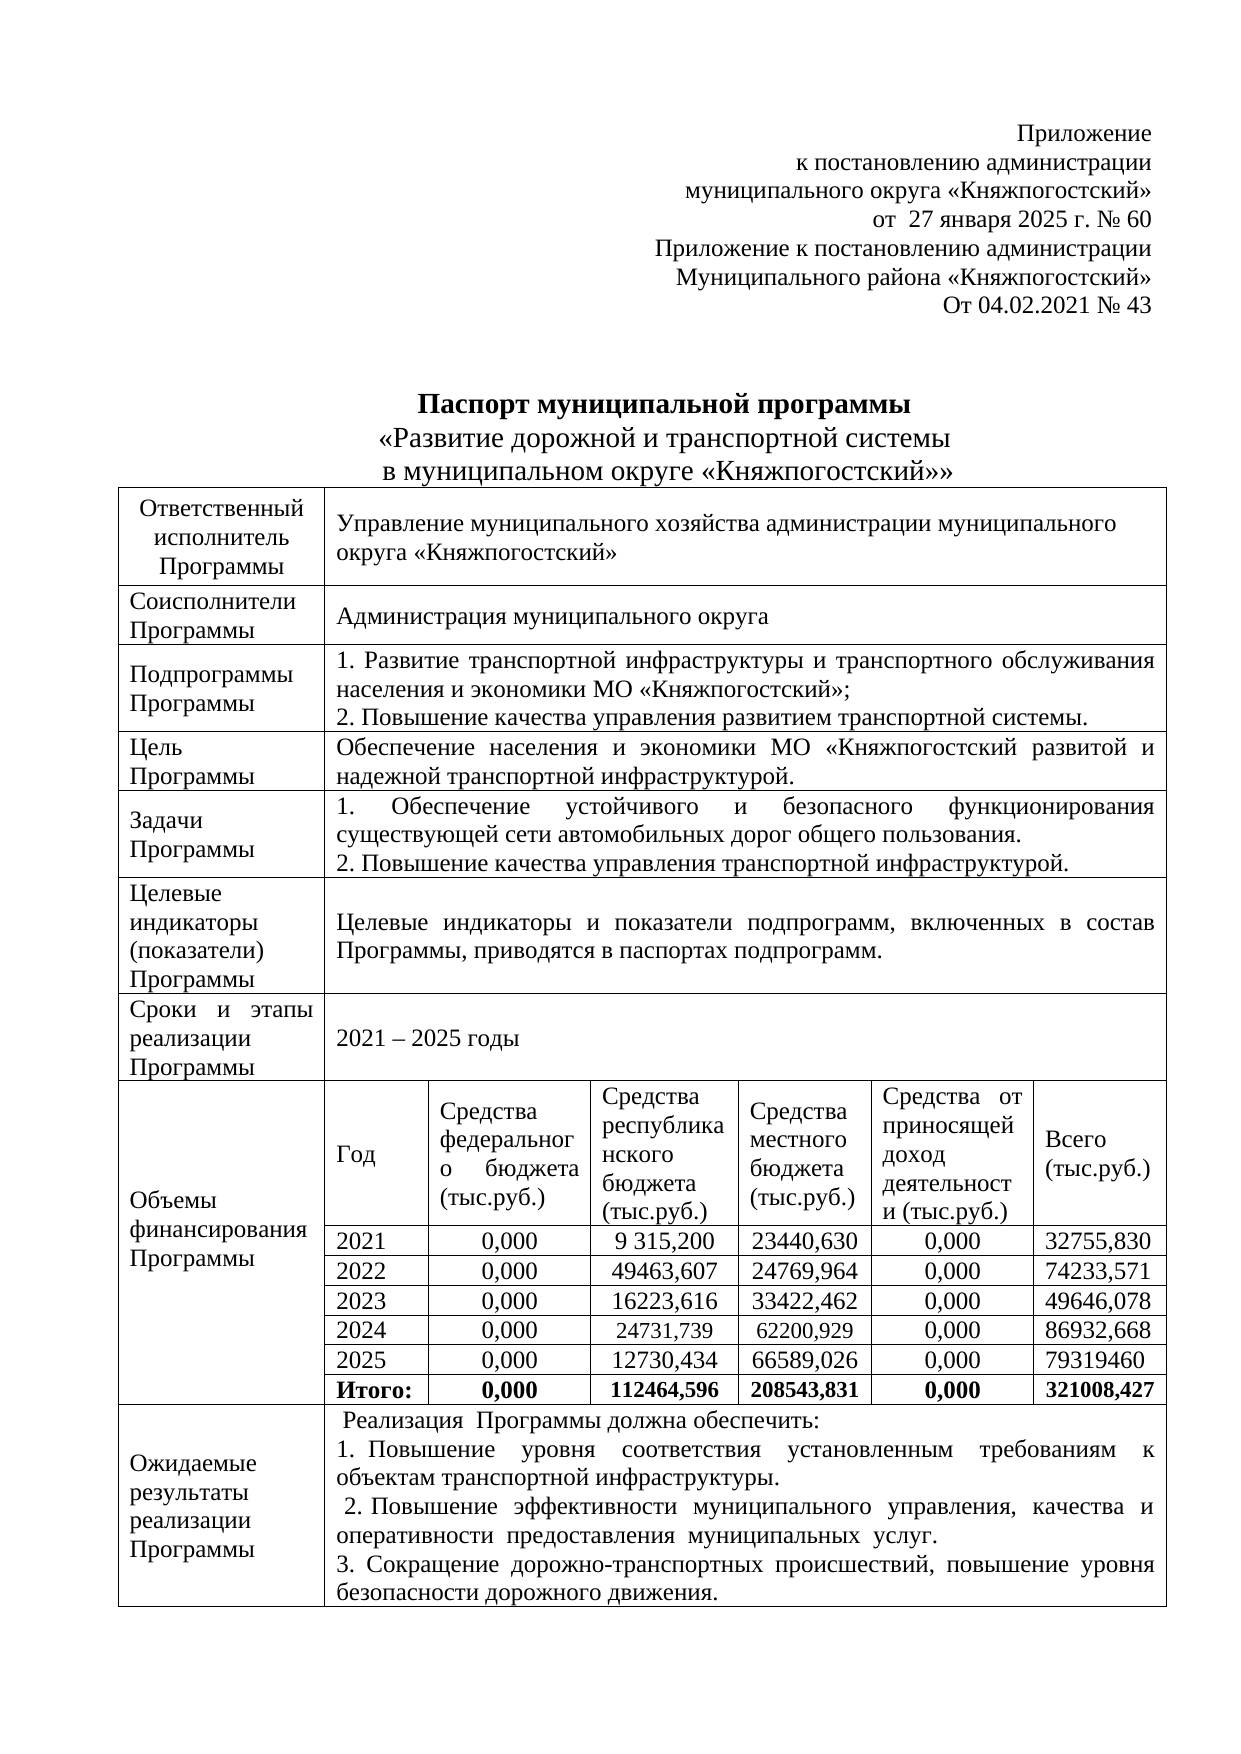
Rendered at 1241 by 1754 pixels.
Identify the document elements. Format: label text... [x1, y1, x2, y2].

text в муниципальном округе «Княжпогостский»» [177, 453, 1152, 487]
table_cell 0,000 [872, 1345, 1033, 1374]
table_cell 112464,596 [591, 1375, 738, 1404]
table_cell 24731,739 [591, 1316, 738, 1344]
table_cell 208543,831 [739, 1375, 871, 1404]
table_cell 321008,427 [1034, 1375, 1166, 1404]
table_cell Целевые индикаторы (показатели) Программы [119, 878, 324, 993]
text «Развитие дорожной и транспортной системы [177, 420, 1152, 453]
table_cell Сроки и этапы реализации Программы [119, 994, 324, 1080]
table_cell Средства местного бюджета (тыс.руб.) [739, 1081, 871, 1225]
table_cell Подпрограммы Программы [119, 645, 324, 731]
text Приложение к постановлению администрации [177, 233, 1152, 262]
table_cell 2021 – 2025 годы [325, 994, 1166, 1080]
table_cell 0,000 [872, 1316, 1033, 1344]
table_cell 0,000 [429, 1286, 590, 1314]
table_cell Реализация Программы должна обеспечить: 1. Повышение уровня соответствия установленным требованиям к объектам транспортной инфраструктуры. 2. Повышение эффективности муниципального управления, качества и оперативности предоставления муниципальных услуг. 3. Сокращение дорожно-транспортных происшествий, повышение уровня безопасности дорожного движения. [325, 1405, 1166, 1606]
text к постановлению администрации [177, 147, 1152, 176]
table_cell 1. Развитие транспортной инфраструктуры и транспортного обслуживания населения и экономики МО «Княжпогостский»; 2. Повышение качества управления развитием транспортной системы. [325, 645, 1166, 731]
table_cell 0,000 [872, 1256, 1033, 1285]
table_cell Объемы финансирования Программы [119, 1081, 324, 1404]
text от 27 января 2025 г. № 60 [177, 204, 1152, 233]
table_cell 0,000 [872, 1375, 1033, 1404]
table_cell Ожидаемые результаты реализации Программы [119, 1405, 324, 1606]
table_cell Целевые индикаторы и показатели подпрограмм, включенных в состав Программы, приводятся в паспортах подпрограмм. [325, 878, 1166, 993]
table_cell 62200,929 [739, 1316, 871, 1344]
table_cell 1. Обеспечение устойчивого и безопасного функционирования существующей сети автомобильных дорог общего пользования. 2. Повышение качества управления транспортной инфраструктурой. [325, 791, 1166, 877]
table_header Управление муниципального хозяйства администрации муниципального округа «Княжпогостский» [325, 488, 1166, 585]
table_cell Цель Программы [119, 732, 324, 790]
table_cell Обеспечение населения и экономики МО «Княжпогостский развитой и надежной транспортной инфраструктурой. [325, 732, 1166, 790]
table_cell 0,000 [872, 1226, 1033, 1255]
table_cell Всего (тыс.руб.) [1034, 1081, 1166, 1225]
table_cell Задачи Программы [119, 791, 324, 877]
table_cell Соисполнители Программы [119, 586, 324, 644]
table_cell 0,000 [872, 1286, 1033, 1314]
table_cell 0,000 [429, 1316, 590, 1344]
table_cell 0,000 [429, 1345, 590, 1374]
text муниципального округа «Княжпогостский» [177, 176, 1152, 204]
text От 04.02.2021 № 43 [177, 291, 1152, 319]
table_header Ответственный исполнитель Программы [119, 488, 324, 585]
text Муниципального района «Княжпогостский» [177, 262, 1152, 291]
table_cell Средства федерального бюджета (тыс.руб.) [429, 1081, 590, 1225]
table_cell Администрация муниципального округа [325, 586, 1166, 644]
table_cell 0,000 [429, 1375, 590, 1404]
subtitle Паспорт муниципальной программы [177, 386, 1152, 420]
table_cell 0,000 [429, 1256, 590, 1285]
text Приложение [177, 118, 1152, 147]
table_cell Год [325, 1081, 428, 1225]
